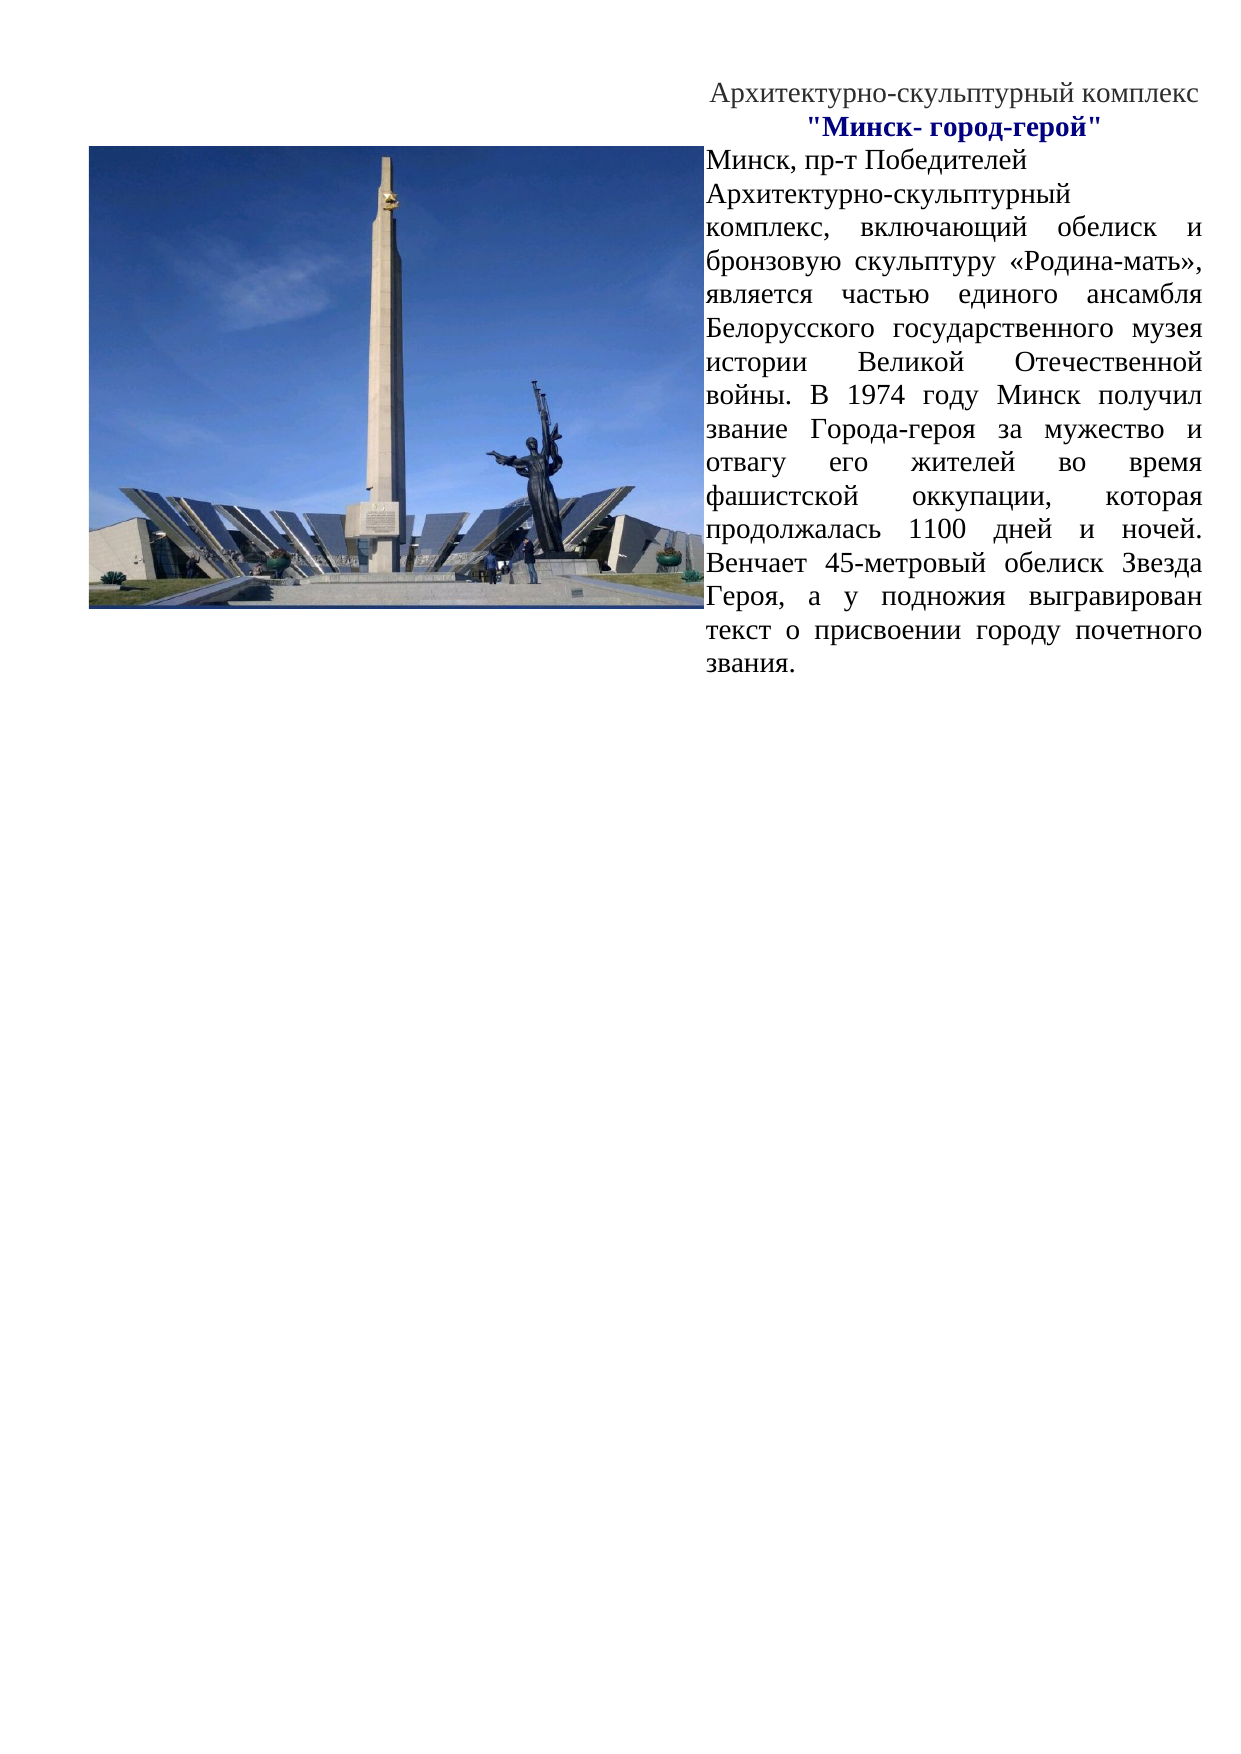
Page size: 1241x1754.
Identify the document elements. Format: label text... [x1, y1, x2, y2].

table_cell [87, 74, 704, 681]
table_cell Архитектурно-скульптурный комплекс "Минск- город-герой" Минск, пр-т Победителей Архитектурно-скульптурный комплекс, включающий обелиск и бронзовую скульптуру «Родина-мать», является частью единого ансамбля Белорусского государственного музея истории Великой Отечественной войны. В 1974 году Минск получил звание Города-героя за мужество и отвагу его жителей во время фашистской оккупации, которая продолжалась 1100 дней и ночей. Венчает 45-метровый обелиск Звезда Героя, а у подножия выгравирован текст о присвоении городу почетного звания. [704, 74, 1204, 681]
picture [88, 146, 704, 609]
